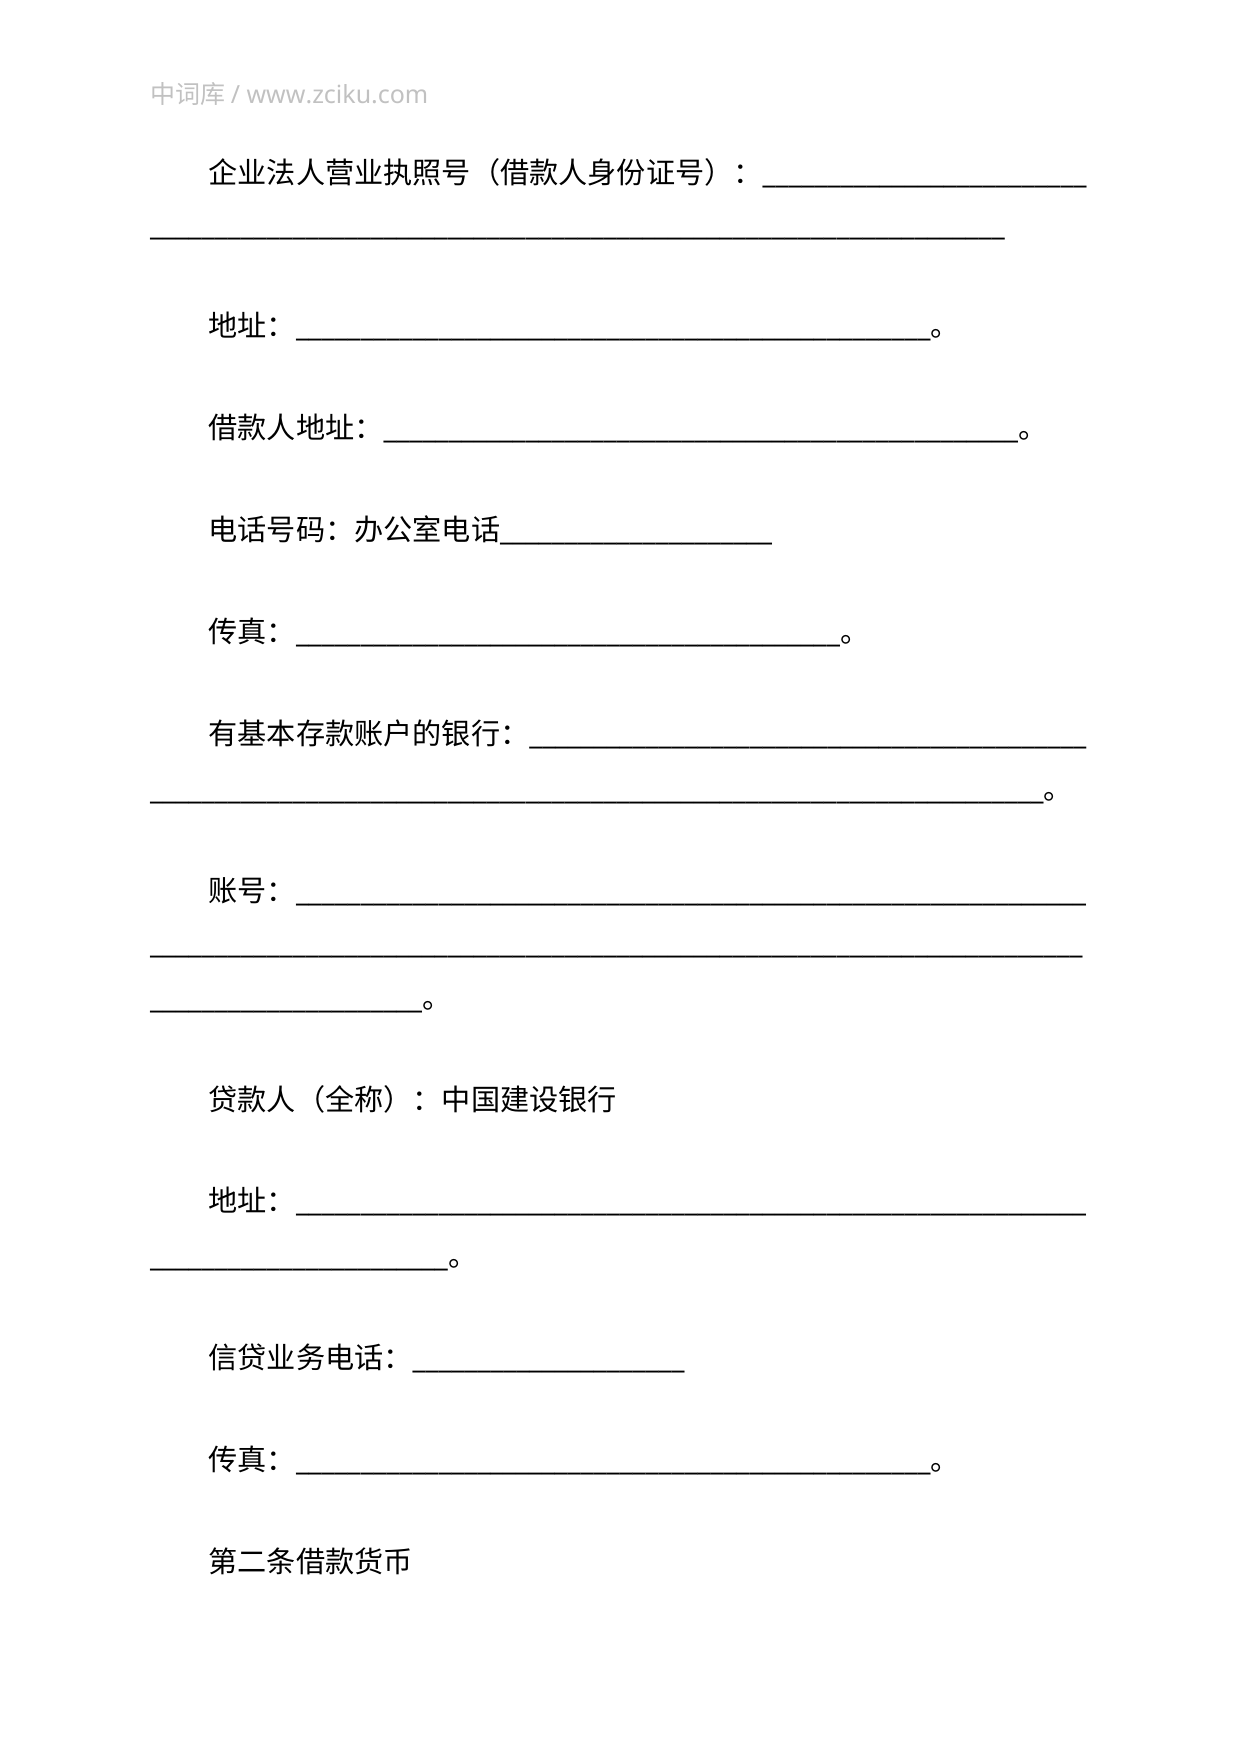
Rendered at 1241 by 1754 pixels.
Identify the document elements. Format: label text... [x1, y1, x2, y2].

text 地址：____________________________________________________________________________________。 [150, 1178, 1090, 1275]
text 借款人地址：_________________________________________________。 [150, 405, 1090, 447]
text 传真：__________________________________________。 [150, 609, 1090, 651]
text 地址：_________________________________________________。 [150, 303, 1090, 345]
text 企业法人营业执照号（借款人身份证号）：___________________________________________________________________________________________ [150, 150, 1090, 244]
text 电话号码：办公室电话_____________________ [150, 507, 1090, 549]
text 第二条借款货币 [150, 1539, 1090, 1581]
text 信贷业务电话：_____________________ [150, 1335, 1090, 1377]
text 传真：_________________________________________________。 [150, 1437, 1090, 1479]
text 贷款人（全称）：中国建设银行 [150, 1076, 1090, 1118]
text 账号：__________________________________________________________________________________________________________________________________________________________。 [150, 868, 1090, 1017]
text 有基本存款账户的银行：________________________________________________________________________________________________________________。 [150, 711, 1090, 808]
